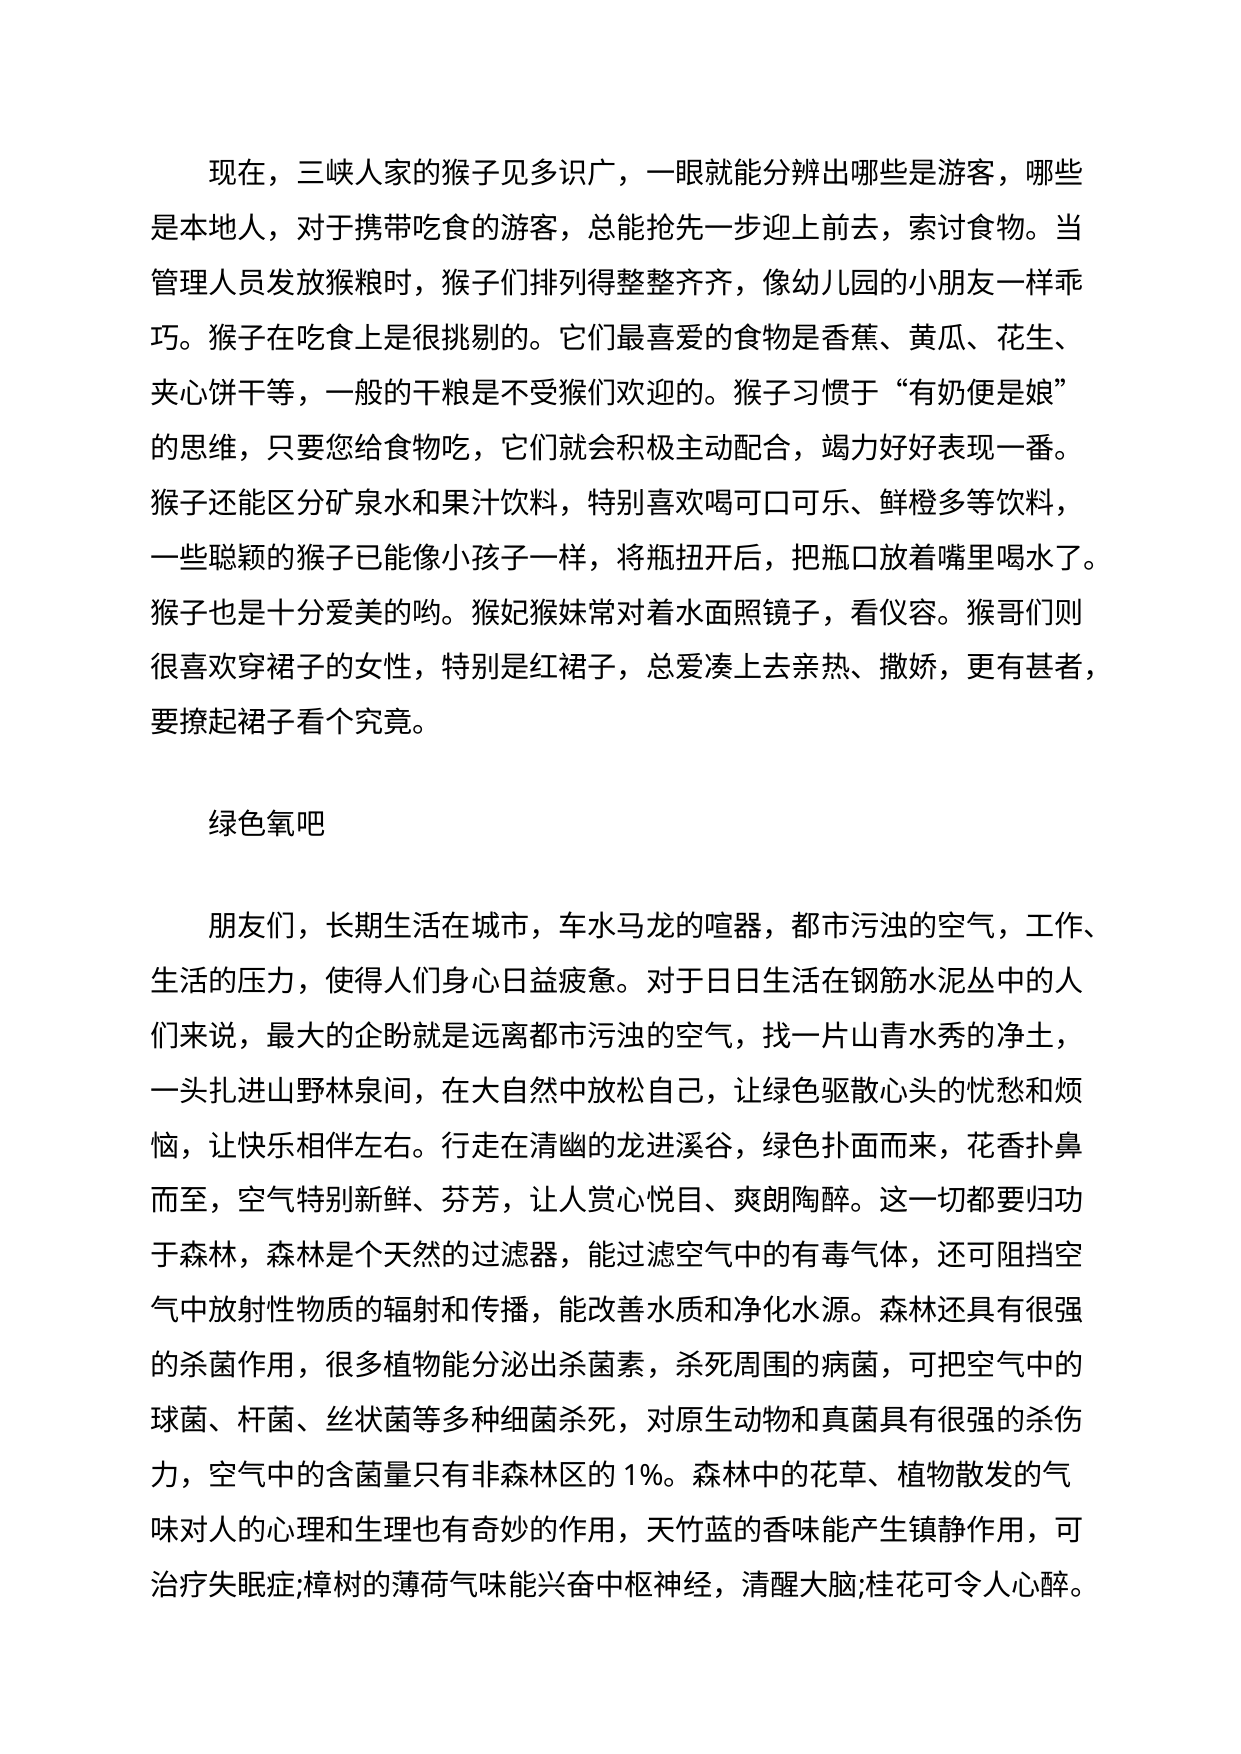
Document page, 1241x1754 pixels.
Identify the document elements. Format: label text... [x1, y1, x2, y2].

text 绿色氧吧 [150, 801, 1090, 843]
text 现在，三峡人家的猴子见多识广，一眼就能分辨出哪些是游客，哪些是本地人，对于携带吃食的游客，总能抢先一步迎上前去，索讨食物。当管理人员发放猴粮时，猴子们排列得整整齐齐，像幼儿园的小朋友一样乖巧。猴子在吃食上是很挑剔的。它们最喜爱的食物是香蕉、黄瓜、花生、夹心饼干等，一般的干粮是不受猴们欢迎的。猴子习惯于“有奶便是娘”的思维，只要您给食物吃，它们就会积极主动配合，竭力好好表现一番。猴子还能区分矿泉水和果汁饮料，特别喜欢喝可口可乐、鲜橙多等饮料，一些聪颖的猴子已能像小孩子一样，将瓶扭开后，把瓶口放着嘴里喝水了。猴子也是十分爱美的哟。猴妃猴妹常对着水面照镜子，看仪容。猴哥们则很喜欢穿裙子的女性，特别是红裙子，总爱凑上去亲热、撒娇，更有甚者，要撩起裙子看个究竟。 [150, 150, 1090, 741]
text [150, 902, 1090, 1604]
